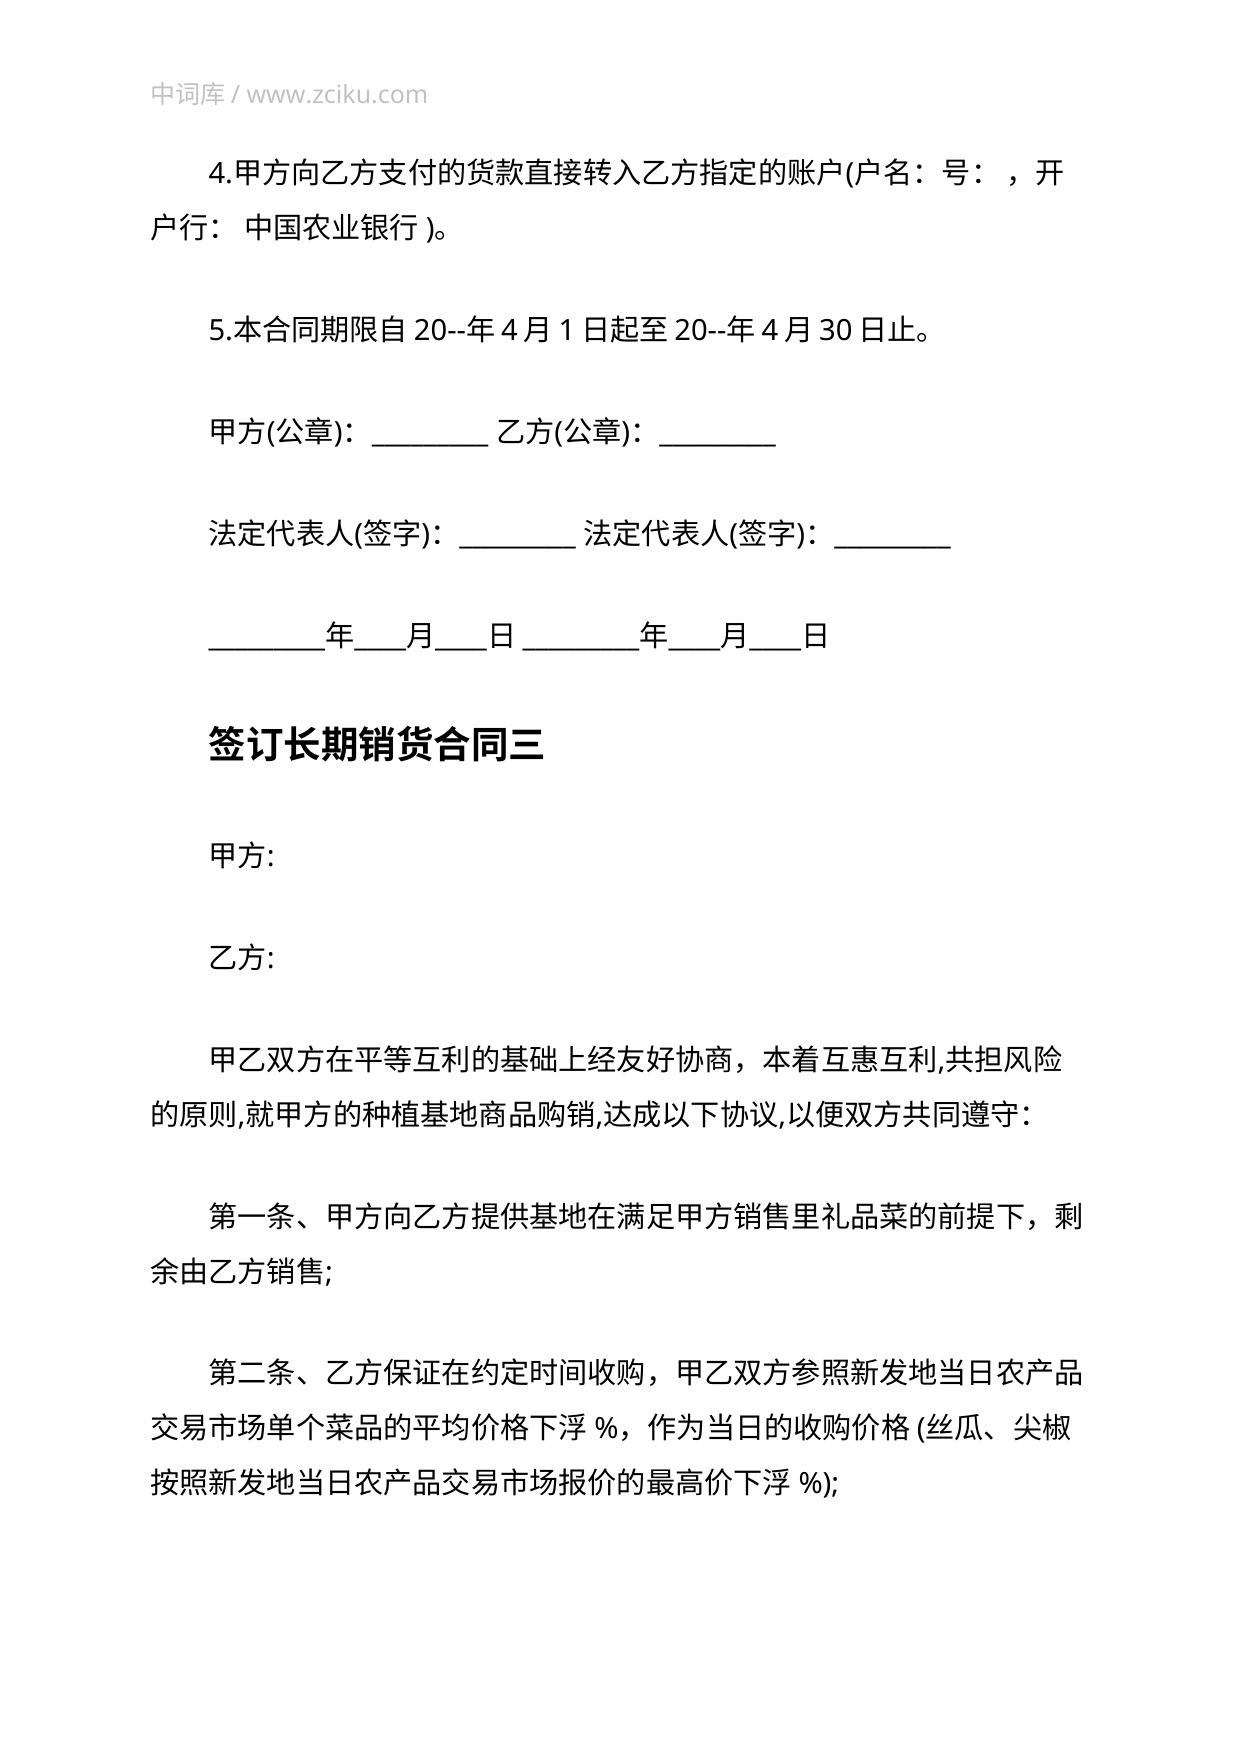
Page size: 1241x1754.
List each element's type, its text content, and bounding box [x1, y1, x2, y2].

text 甲乙双方在平等互利的基础上经友好协商，本着互惠互利,共担风险的原则,就甲方的种植基地商品购销,达成以下协议,以便双方共同遵守： [150, 1036, 1090, 1134]
text 法定代表人(签字)：_________ 法定代表人(签字)：_________ [150, 511, 1090, 553]
text 第一条、甲方向乙方提供基地在满足甲方销售里礼品菜的前提下，剩余由乙方销售; [150, 1193, 1090, 1291]
text _________年____月____日 _________年____月____日 [150, 613, 1090, 655]
text 第二条、乙方保证在约定时间收购，甲乙双方参照新发地当日农产品交易市场单个菜品的平均价格下浮 %，作为当日的收购价格 (丝瓜、尖椒按照新发地当日农产品交易市场报价的最高价下浮 %); [150, 1350, 1090, 1502]
text 5.本合同期限自20--年4月1日起至20--年4月30日止。 [150, 307, 1090, 349]
text 甲方(公章)：_________ 乙方(公章)：_________ [150, 409, 1090, 451]
text 乙方: [150, 934, 1090, 977]
text 签订长期销货合同三 [150, 715, 1090, 769]
text 4.甲方向乙方支付的货款直接转入乙方指定的账户(户名：号： ，开户行： 中国农业银行 )。 [150, 150, 1090, 247]
text 甲方: [150, 832, 1090, 875]
